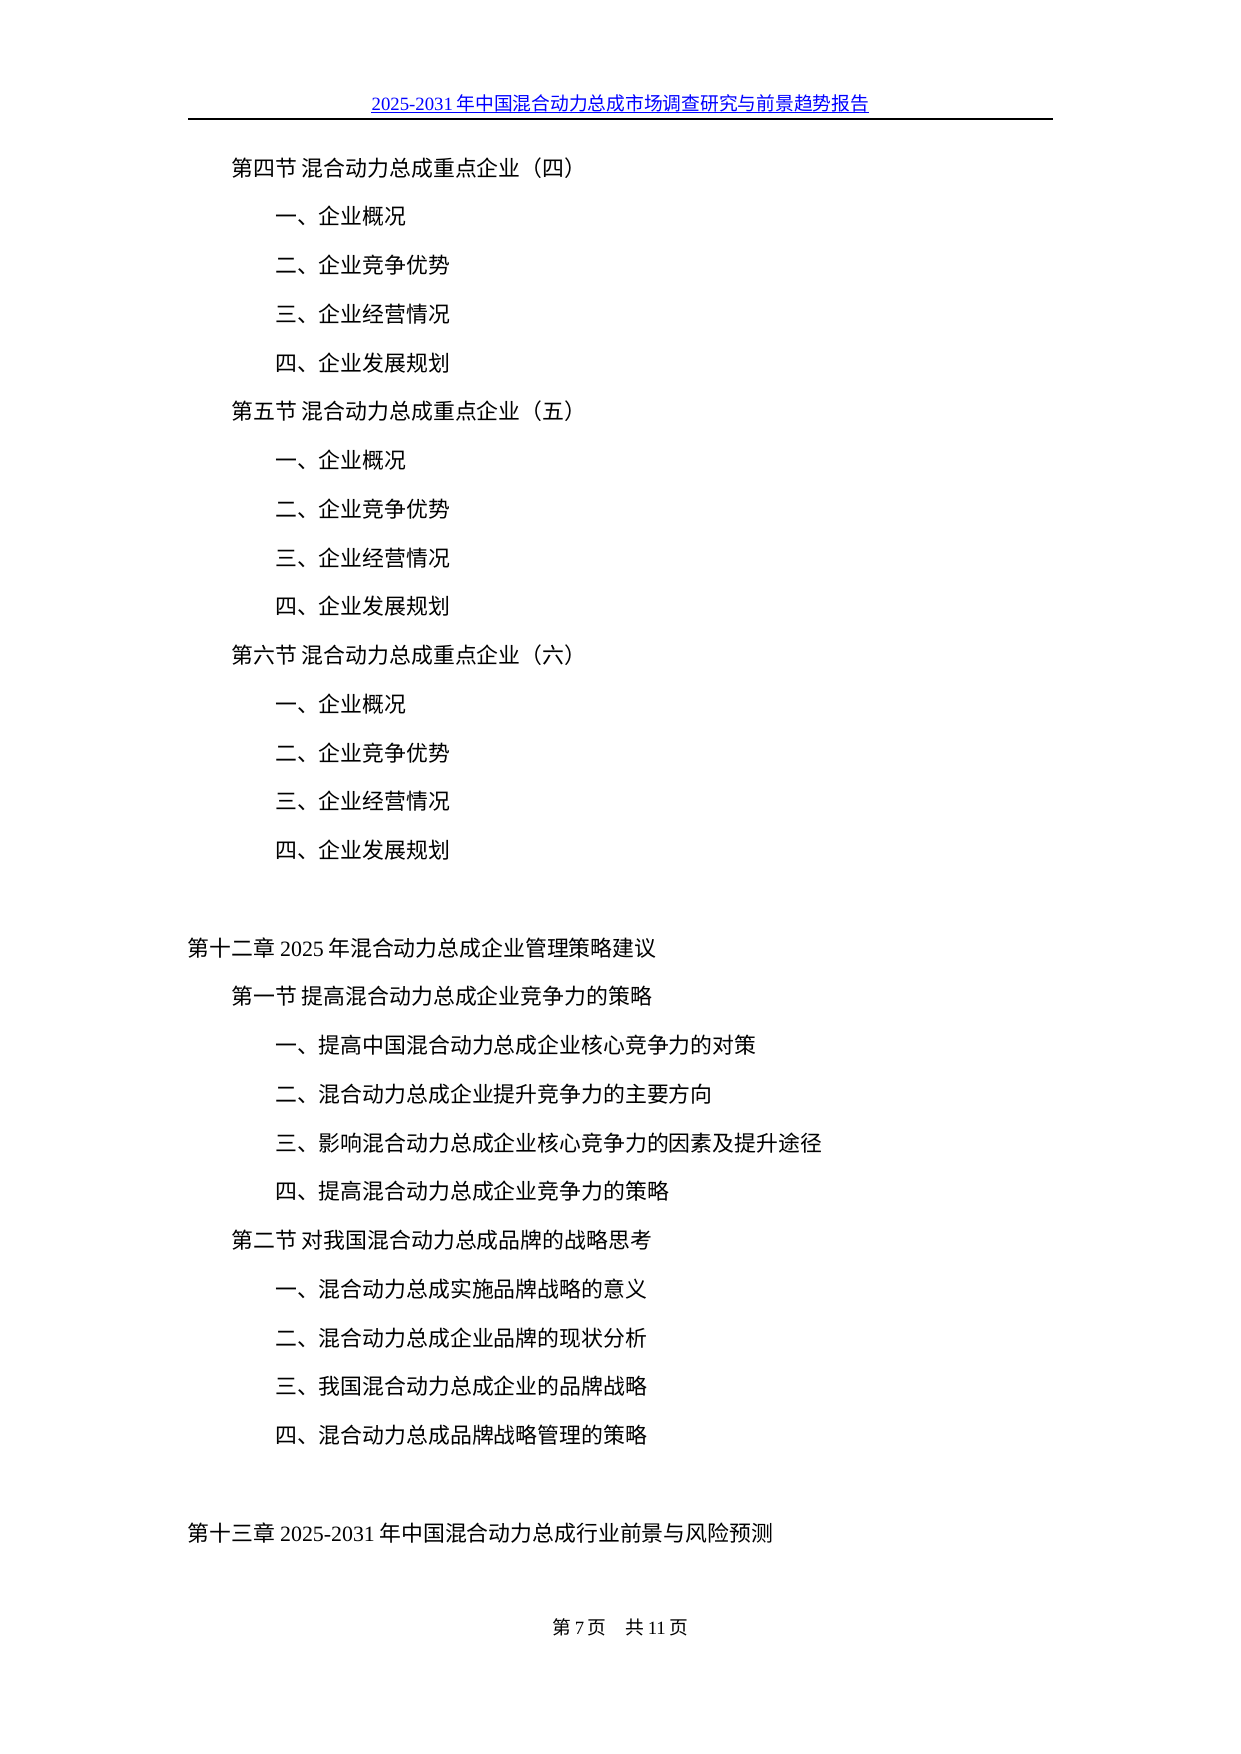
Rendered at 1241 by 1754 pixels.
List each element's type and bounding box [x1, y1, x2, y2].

text [187, 150, 1053, 1548]
